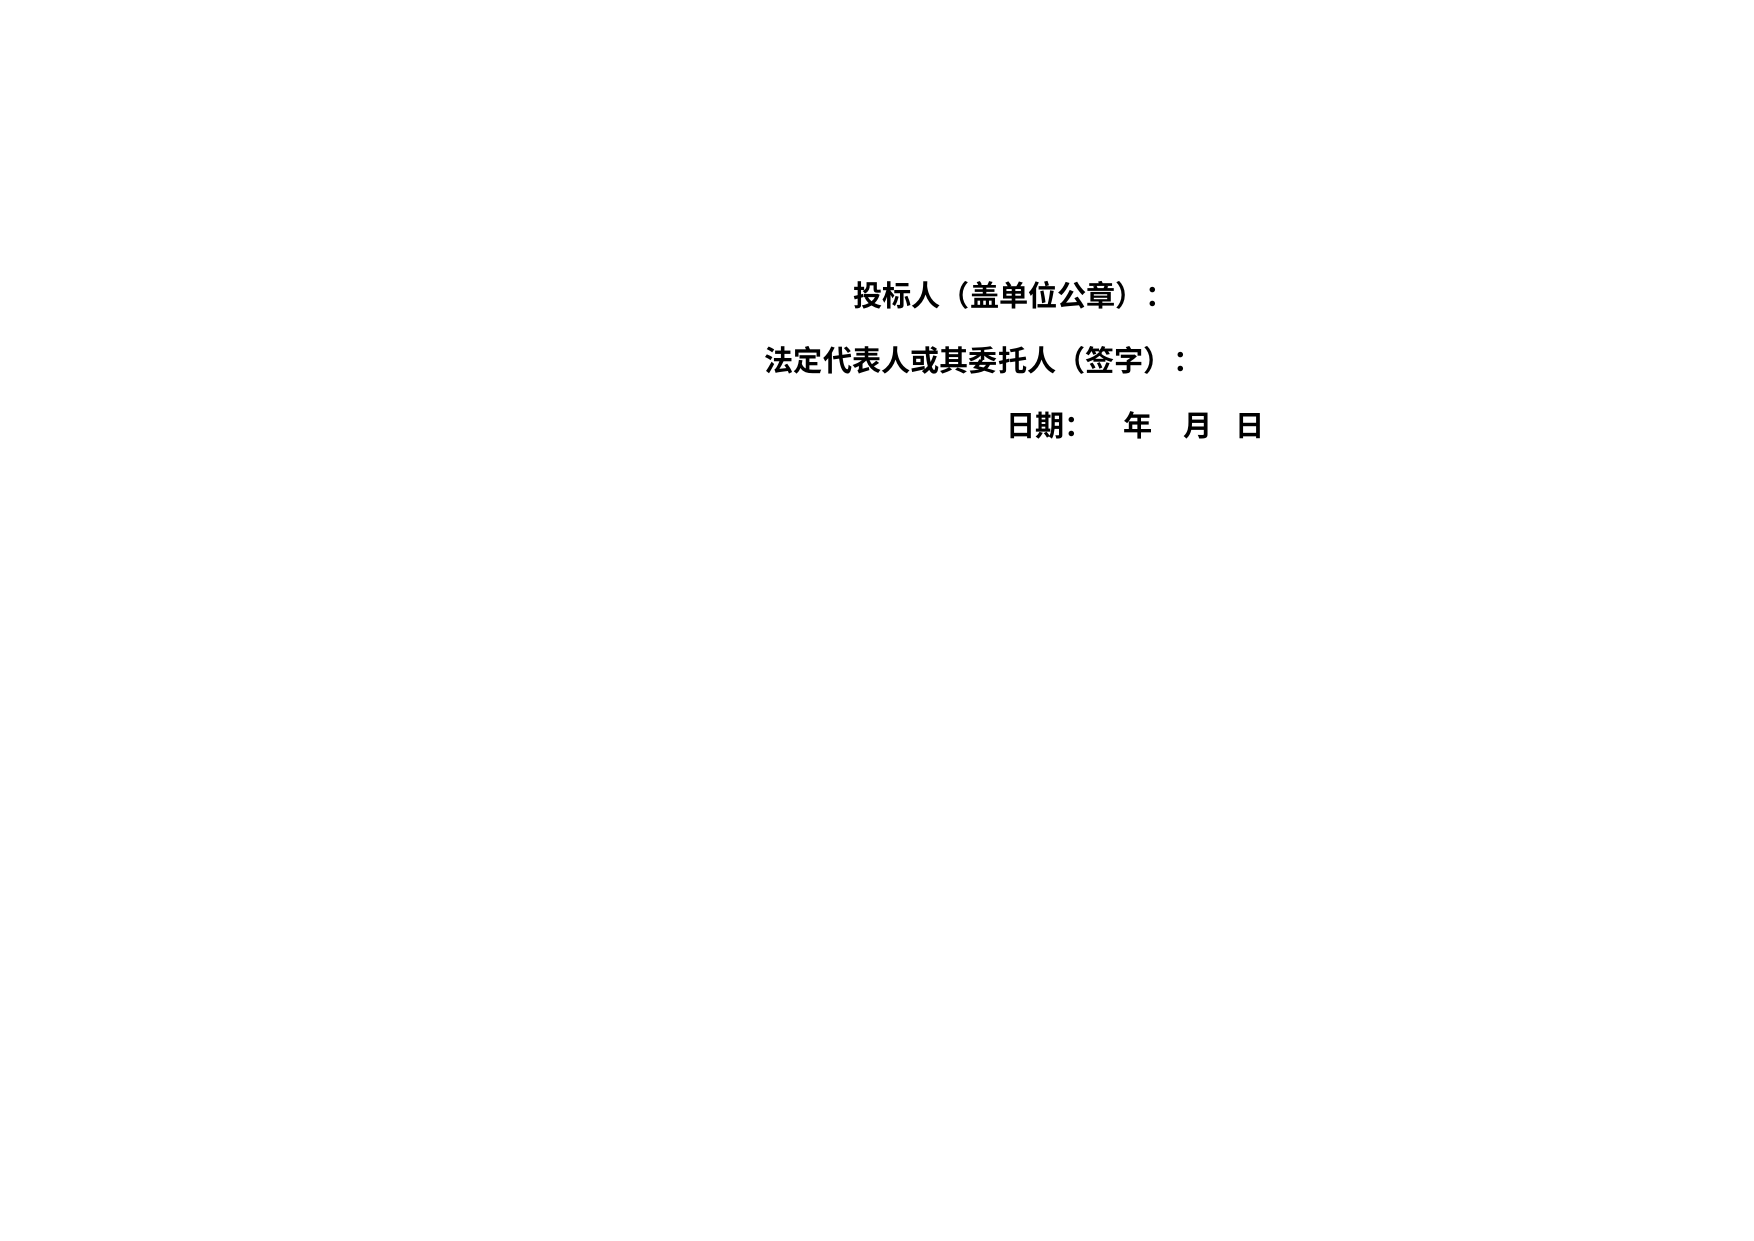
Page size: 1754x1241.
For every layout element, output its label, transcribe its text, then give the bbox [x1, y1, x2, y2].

text 日期： 年 月 日 [150, 393, 1604, 458]
text 投标人（盖单位公章）： [150, 263, 1604, 328]
text 法定代表人或其委托人（签字）： [150, 328, 1604, 393]
